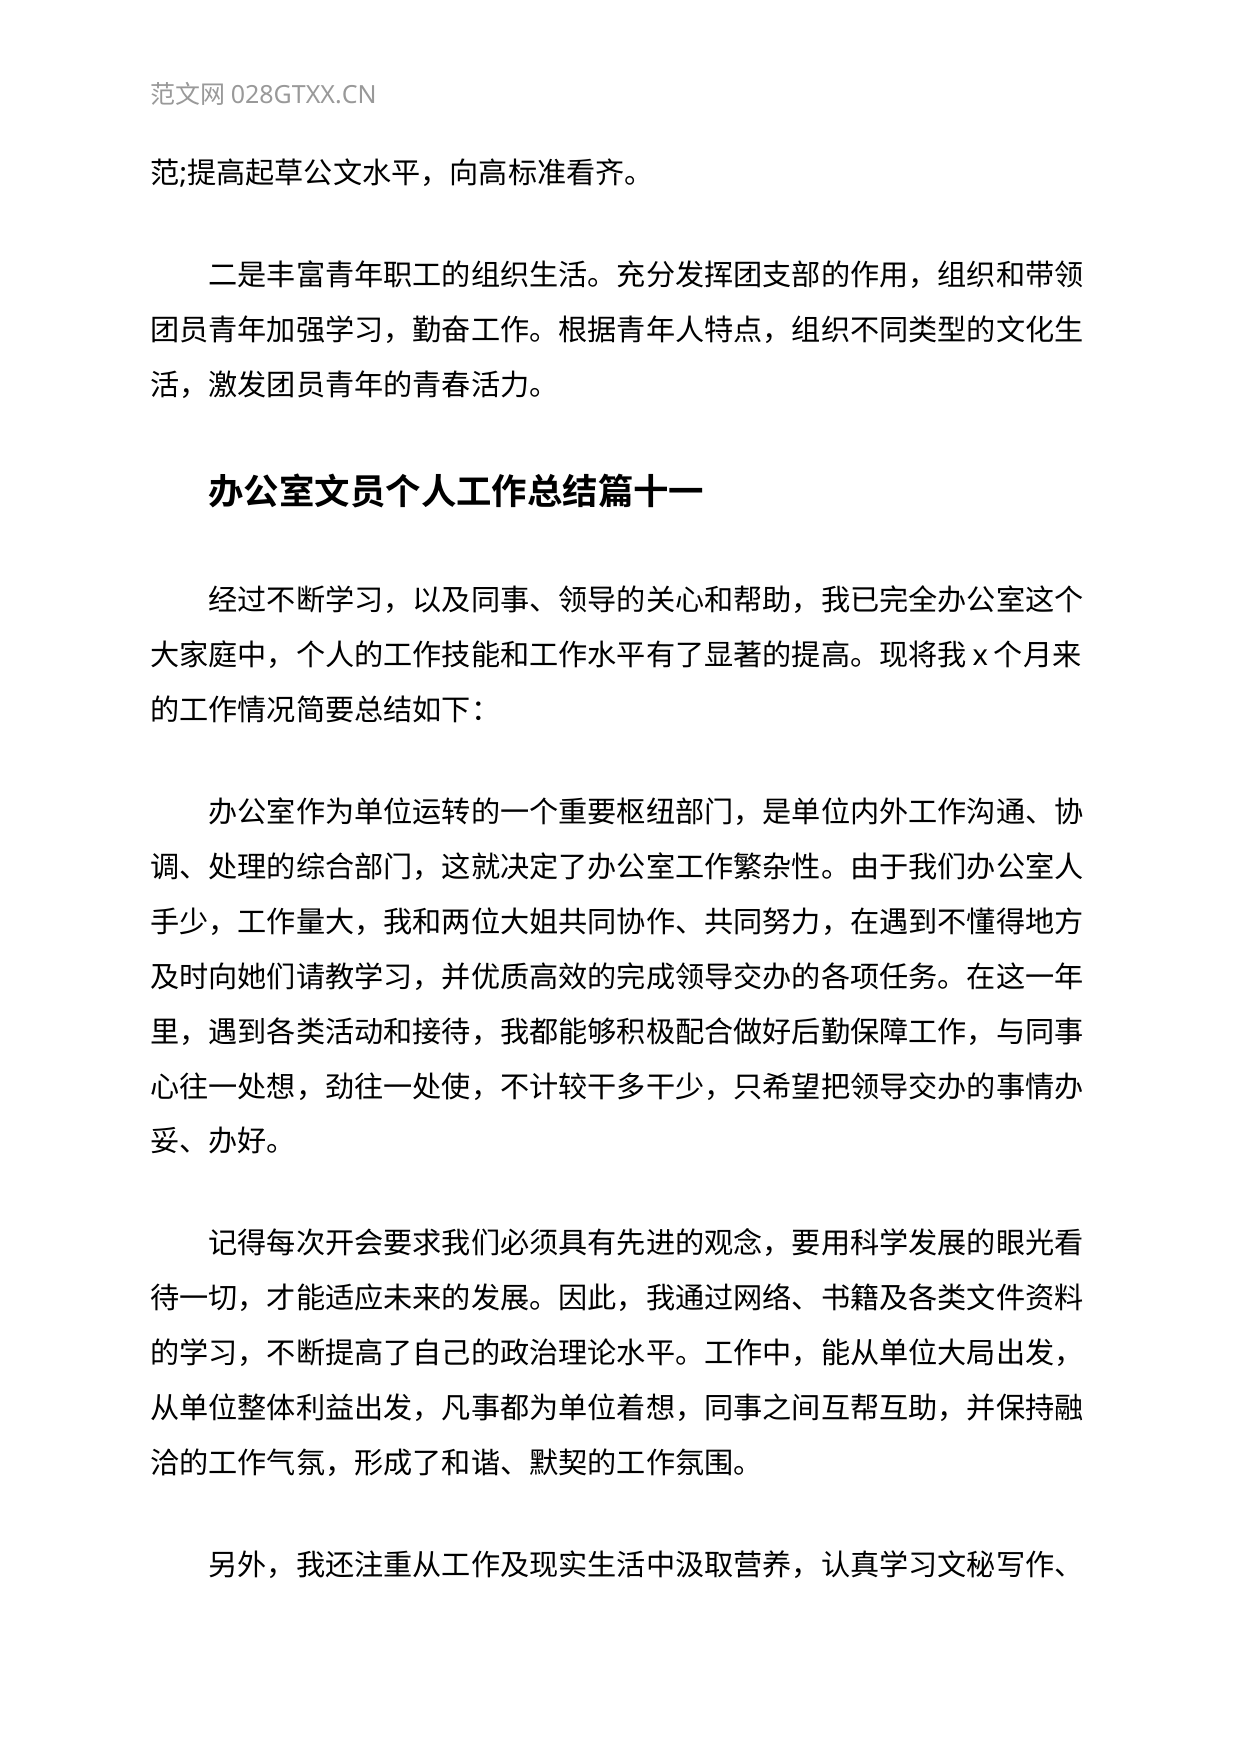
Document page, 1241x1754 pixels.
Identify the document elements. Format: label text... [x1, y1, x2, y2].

text 办公室文员个人工作总结篇十一 [150, 463, 1090, 515]
text 经过不断学习，以及同事、领导的关心和帮助，我已完全办公室这个大家庭中，个人的工作技能和工作水平有了显著的提高。现将我x个月来的工作情况简要总结如下： [150, 577, 1090, 729]
text 二是丰富青年职工的组织生活。充分发挥团支部的作用，组织和带领团员青年加强学习，勤奋工作。根据青年人特点，组织不同类型的文化生活，激发团员青年的青春活力。 [150, 252, 1090, 404]
text 办公室作为单位运转的一个重要枢纽部门，是单位内外工作沟通、协调、处理的综合部门，这就决定了办公室工作繁杂性。由于我们办公室人手少，工作量大，我和两位大姐共同协作、共同努力，在遇到不懂得地方及时向她们请教学习，并优质高效的完成领导交办的各项任务。在这一年里，遇到各类活动和接待，我都能够积极配合做好后勤保障工作，与同事心往一处想，劲往一处使，不计较干多干少，只希望把领导交办的事情办妥、办好。 [150, 789, 1090, 1160]
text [150, 150, 1090, 192]
text 记得每次开会要求我们必须具有先进的观念，要用科学发展的眼光看待一切，才能适应未来的发展。因此，我通过网络、书籍及各类文件资料的学习，不断提高了自己的政治理论水平。工作中，能从单位大局出发，从单位整体利益出发，凡事都为单位着想，同事之间互帮互助，并保持融洽的工作气氛，形成了和谐、默契的工作氛围。 [150, 1220, 1090, 1482]
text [150, 1541, 1090, 1583]
